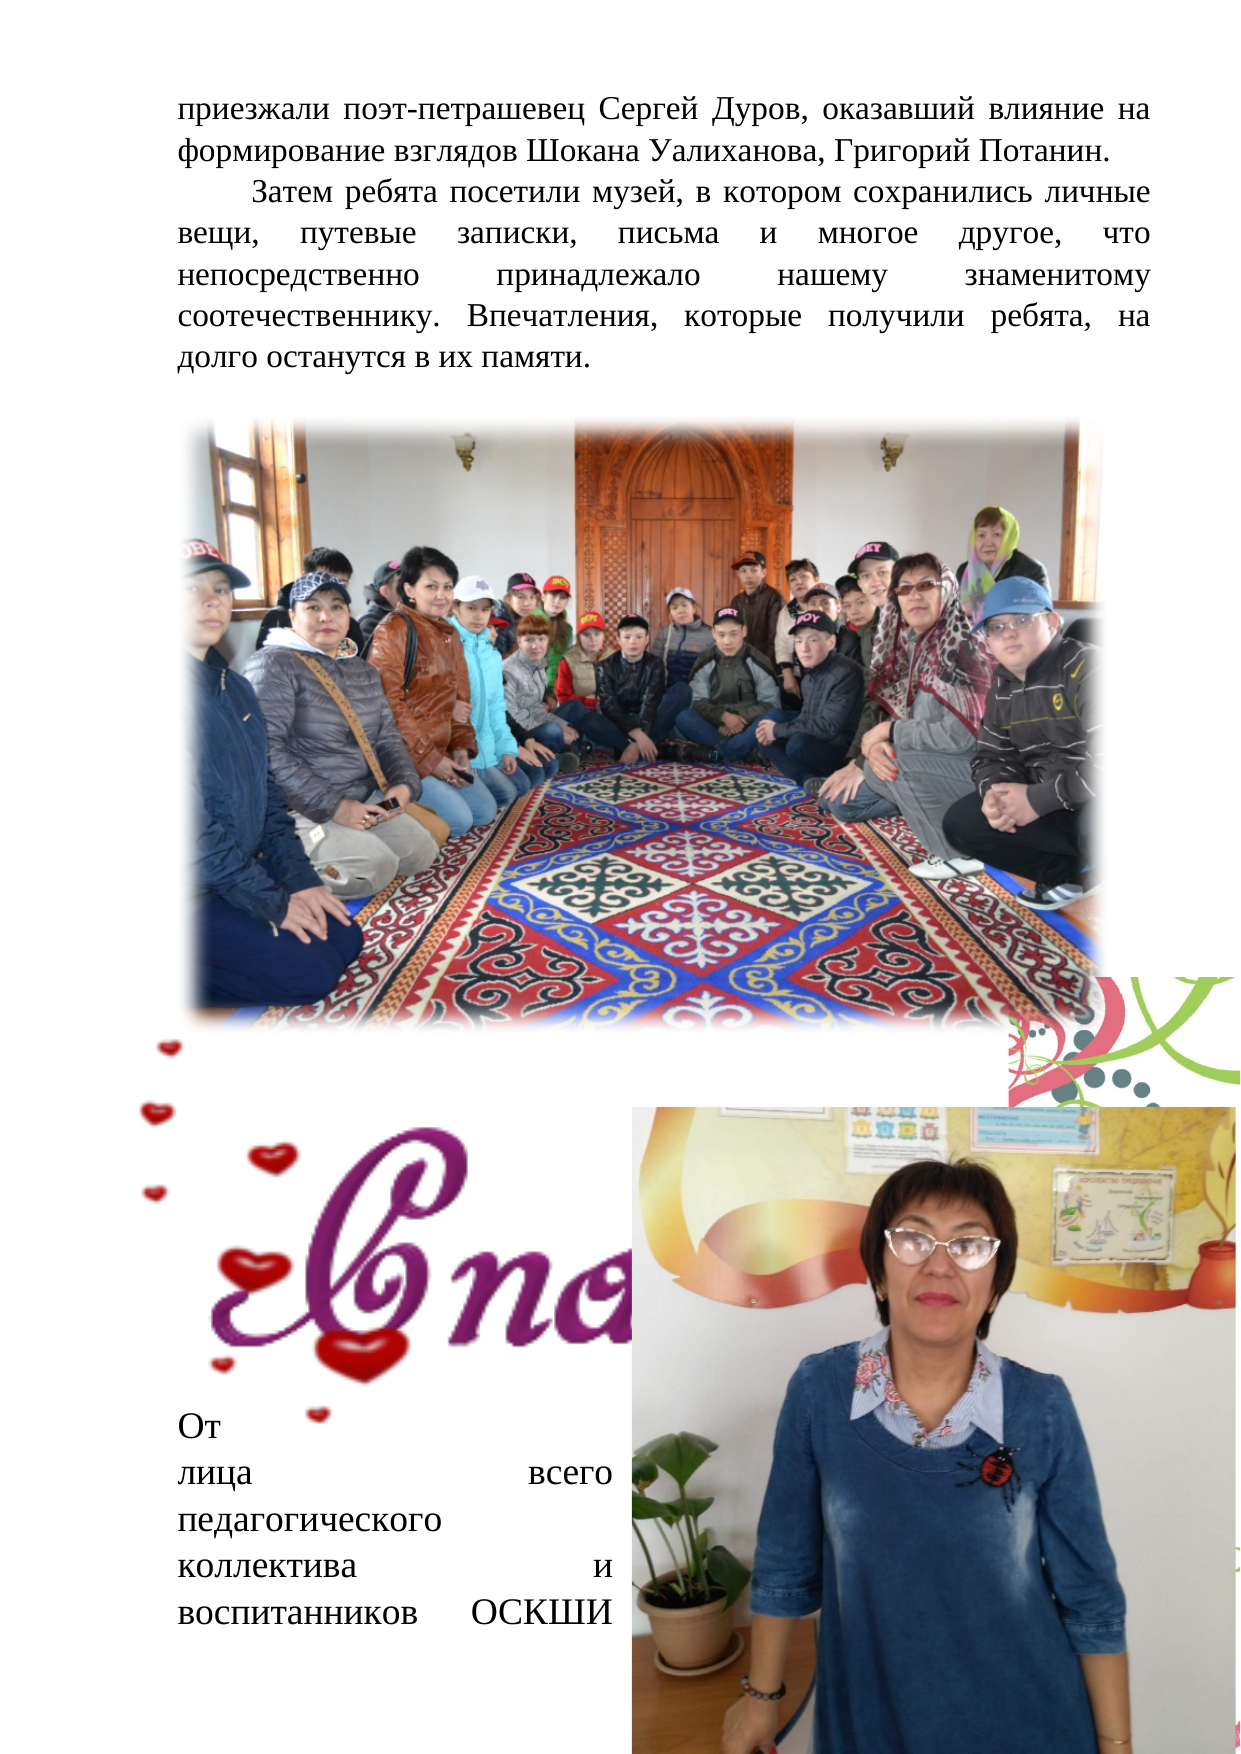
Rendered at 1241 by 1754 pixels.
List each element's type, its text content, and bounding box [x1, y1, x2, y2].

text Затем ребята посетили музей, в котором сохранились личные вещи, путевые записки, письма и многое другое, что непосредственно принадлежало нашему знаменитому соотечественнику. Впечатления, которые получили ребята, на долго останутся в их памяти. [177, 171, 1152, 375]
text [177, 89, 1152, 168]
picture [137, 444, 1241, 1754]
